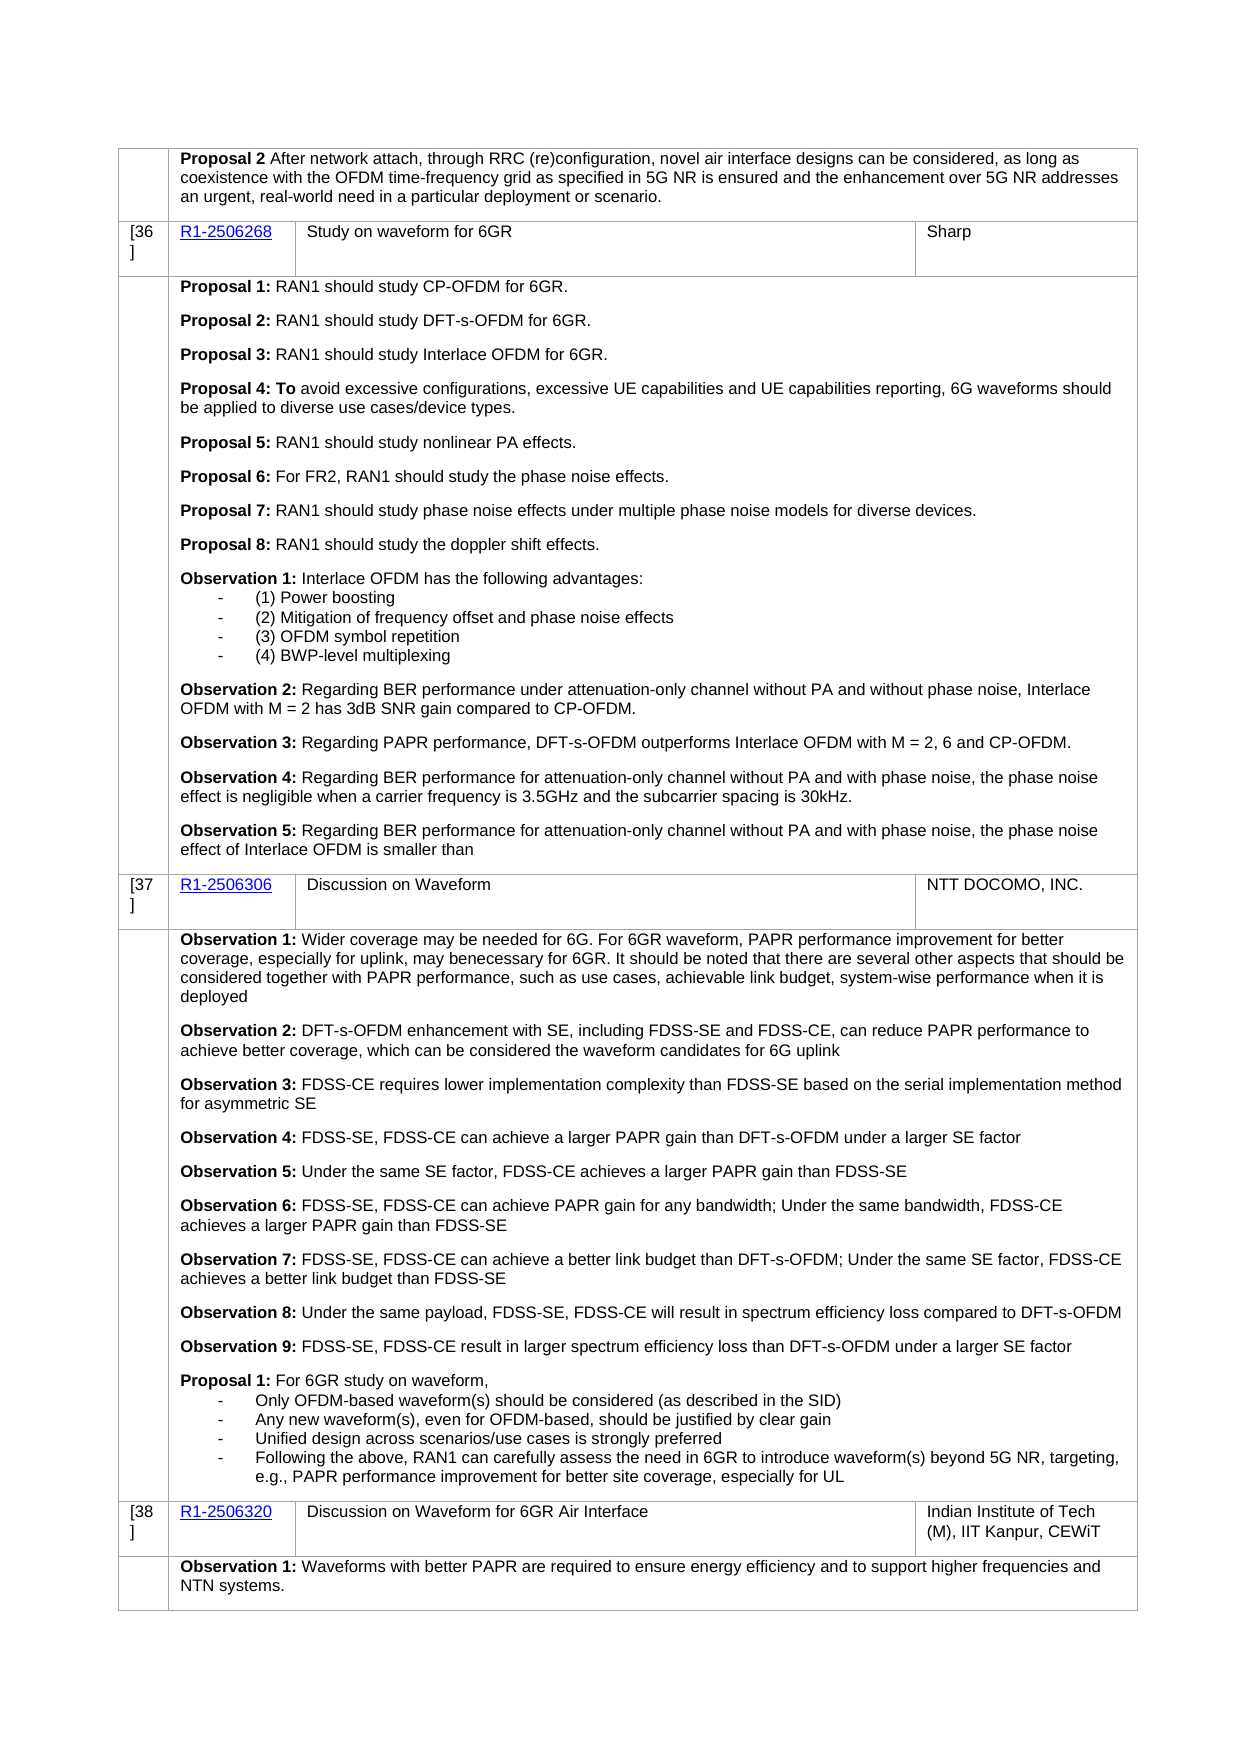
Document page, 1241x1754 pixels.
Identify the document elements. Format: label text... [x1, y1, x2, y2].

table_cell [119, 930, 168, 1501]
table_cell [119, 1557, 168, 1610]
table_cell Discussion on Waveform for 6GR Air Interface [296, 1502, 915, 1556]
table_cell R1-2506320 [169, 1502, 295, 1556]
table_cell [169, 1557, 1137, 1610]
table_cell [119, 277, 168, 874]
table_cell Proposal 1: RAN1 should study CP-OFDM for 6GR. Proposal 2: RAN1 should study DFT-s-OFDM for 6GR. Proposal 3: RAN1 should study Interlace OFDM for 6GR. Proposal 4: To avoid excessive configurations, excessive UE capabilities and UE capabilities reporting, 6G waveforms should be applied to diverse use cases/device types. Proposal 5: RAN1 should study nonlinear PA effects. Proposal 6: For FR2, RAN1 should study the phase noise effects. Proposal 7: RAN1 should study phase noise effects under multiple phase noise models for diverse devices. Proposal 8: RAN1 should study the doppler shift effects. Observation 1: Interlace OFDM has the following advantages: (1) Power boosting (2) Mitigation of frequency offset and phase noise effects (3) OFDM symbol repetition (4) BWP-level multiplexing Observation 2: Regarding BER performance under attenuation-only channel without PA and without phase noise, Interlace OFDM with M = 2 has 3dB SNR gain compared to CP-OFDM. Observation 3: Regarding PAPR performance, DFT-s-OFDM outperforms Interlace OFDM with M = 2, 6 and CP-OFDM. Observation 4: Regarding BER performance for attenuation-only channel without PA and with phase noise, the phase noise effect is negligible when a carrier frequency is 3.5GHz and the subcarrier spacing is 30kHz. Observation 5: Regarding BER performance for attenuation-only channel without PA and with phase noise, the phase noise effect of Interlace OFDM is smaller than [169, 277, 1137, 874]
table_cell Observation 1: Wider coverage may be needed for 6G. For 6GR waveform, PAPR performance improvement for better coverage, especially for uplink, may benecessary for 6GR. It should be noted that there are several other aspects that should be considered together with PAPR performance, such as use cases, achievable link budget, system-wise performance when it is deployed Observation 2: DFT-s-OFDM enhancement with SE, including FDSS-SE and FDSS-CE, can reduce PAPR performance to achieve better coverage, which can be considered the waveform candidates for 6G uplink Observation 3: FDSS-CE requires lower implementation complexity than FDSS-SE based on the serial implementation method for asymmetric SE Observation 4: FDSS-SE, FDSS-CE can achieve a larger PAPR gain than DFT-s-OFDM under a larger SE factor Observation 5: Under the same SE factor, FDSS-CE achieves a larger PAPR gain than FDSS-SE Observation 6: FDSS-SE, FDSS-CE can achieve PAPR gain for any bandwidth; Under the same bandwidth, FDSS-CE achieves a larger PAPR gain than FDSS-SE Observation 7: FDSS-SE, FDSS-CE can achieve a better link budget than DFT-s-OFDM; Under the same SE factor, FDSS-CE achieves a better link budget than FDSS-SE Observation 8: Under the same payload, FDSS-SE, FDSS-CE will result in spectrum efficiency loss compared to DFT-s-OFDM Observation 9: FDSS-SE, FDSS-CE result in larger spectrum efficiency loss than DFT-s-OFDM under a larger SE factor Proposal 1: For 6GR study on waveform, Only OFDM-based waveform(s) should be considered (as described in the SID) Any new waveform(s), even for OFDM-based, should be justified by clear gain Unified design across scenarios/use cases is strongly preferred Following the above, RAN1 can carefully assess the need in 6GR to introduce waveform(s) beyond 5G NR, targeting, e.g., PAPR performance improvement for better site coverage, especially for UL [169, 930, 1137, 1501]
table_cell Sharp [916, 222, 1137, 276]
table_cell NTT DOCOMO, INC. [916, 875, 1137, 928]
table_cell [119, 149, 168, 221]
table_cell [37] [119, 875, 168, 928]
table_cell [36] [119, 222, 168, 276]
table_cell R1-2506268 [169, 222, 295, 276]
table_cell R1-2506306 [169, 875, 295, 928]
table_cell Discussion on Waveform [296, 875, 915, 928]
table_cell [169, 149, 1137, 221]
table_cell Indian Institute of Tech (M), IIT Kanpur, CEWiT [916, 1502, 1137, 1556]
table_cell [38] [119, 1502, 168, 1556]
table_cell Study on waveform for 6GR [296, 222, 915, 276]
